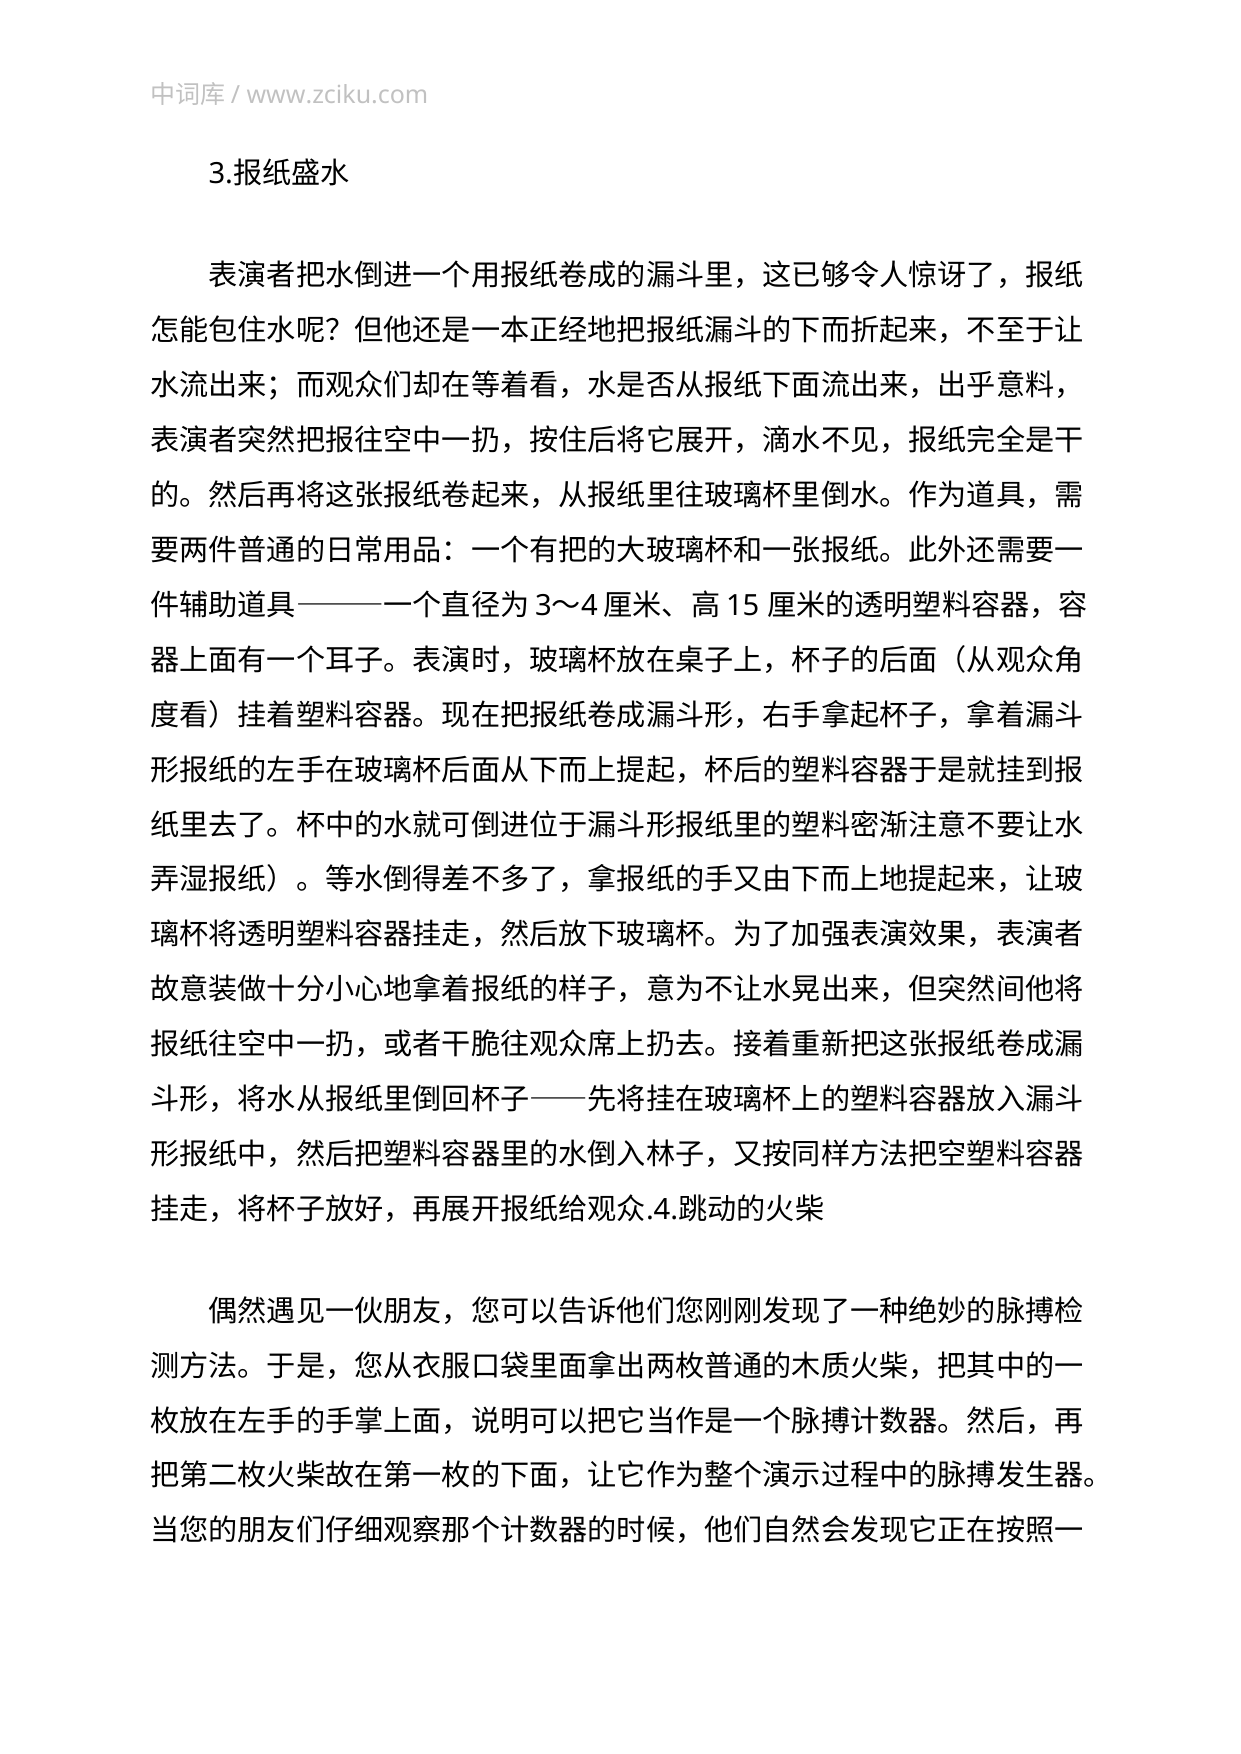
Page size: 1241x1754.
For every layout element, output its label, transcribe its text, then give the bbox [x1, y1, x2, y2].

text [150, 1287, 1090, 1549]
text 表演者把水倒进一个用报纸卷成的漏斗里，这已够令人惊讶了，报纸怎能包住水呢？但他还是一本正经地把报纸漏斗的下而折起来，不至于让水流出来；而观众们却在等着看，水是否从报纸下面流出来，出乎意料，表演者突然把报往空中一扔，按住后将它展开，滴水不见，报纸完全是干的。然后再将这张报纸卷起来，从报纸里往玻璃杯里倒水。作为道具，需要两件普通的日常用品：一个有把的大玻璃杯和一张报纸。此外还需要一件辅助道具———一个直径为3～4厘米、高15 厘米的透明塑料容器，容器上面有一个耳子。表演时，玻璃杯放在桌子上，杯子的后面（从观众角度看）挂着塑料容器。现在把报纸卷成漏斗形，右手拿起杯子，拿着漏斗形报纸的左手在玻璃杯后面从下而上提起，杯后的塑料容器于是就挂到报纸里去了。杯中的水就可倒进位于漏斗形报纸里的塑料密渐注意不要让水弄湿报纸）。等水倒得差不多了，拿报纸的手又由下而上地提起来，让玻璃杯将透明塑料容器挂走，然后放下玻璃杯。为了加强表演效果，表演者故意装做十分小心地拿着报纸的样子，意为不让水晃出来，但突然间他将报纸往空中一扔，或者干脆往观众席上扔去。接着重新把这张报纸卷成漏斗形，将水从报纸里倒回杯子——先将挂在玻璃杯上的塑料容器放入漏斗形报纸中，然后把塑料容器里的水倒入林子，又按同样方法把空塑料容器挂走，将杯子放好，再展开报纸给观众.4.跳动的火柴 [150, 252, 1090, 1228]
text 3.报纸盛水 [150, 150, 1090, 192]
